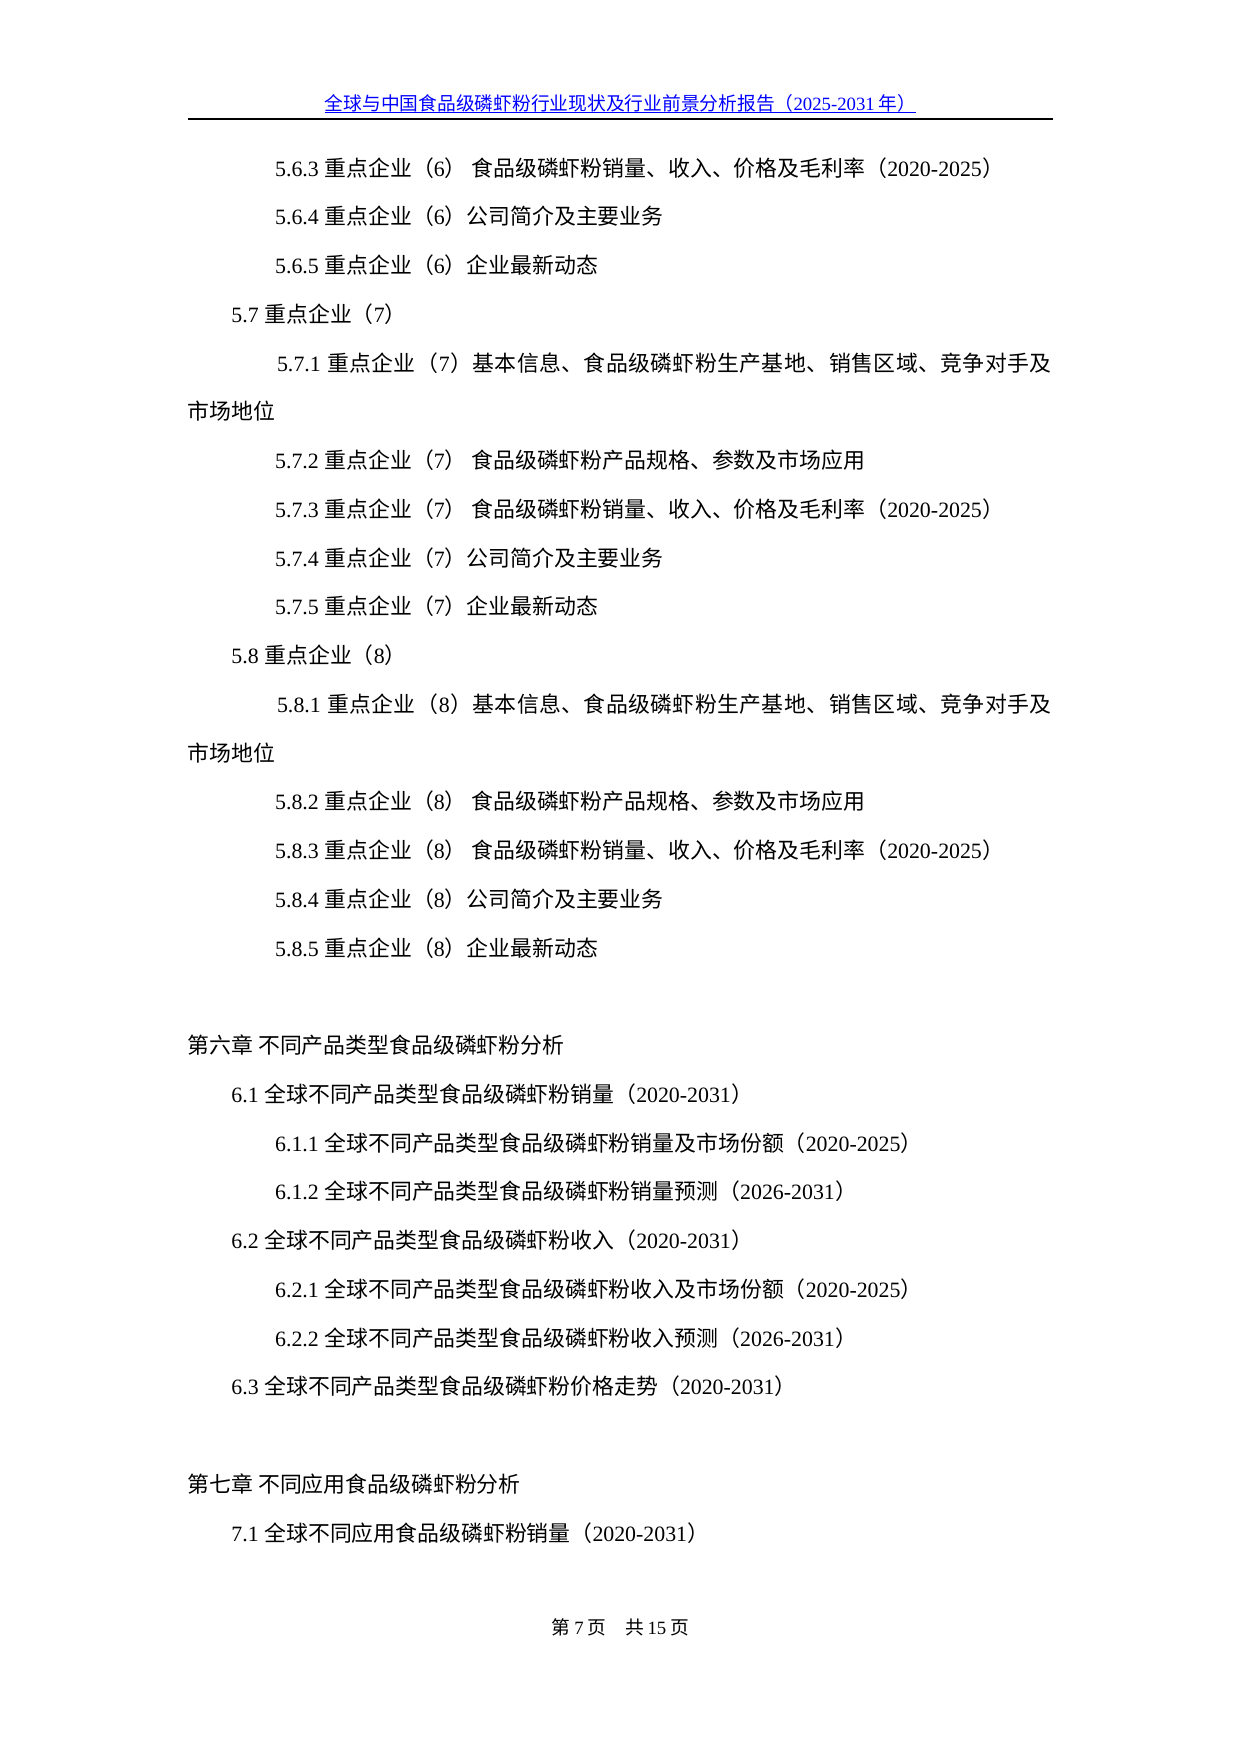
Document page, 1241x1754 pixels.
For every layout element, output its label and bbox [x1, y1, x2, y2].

text [187, 150, 1053, 1548]
